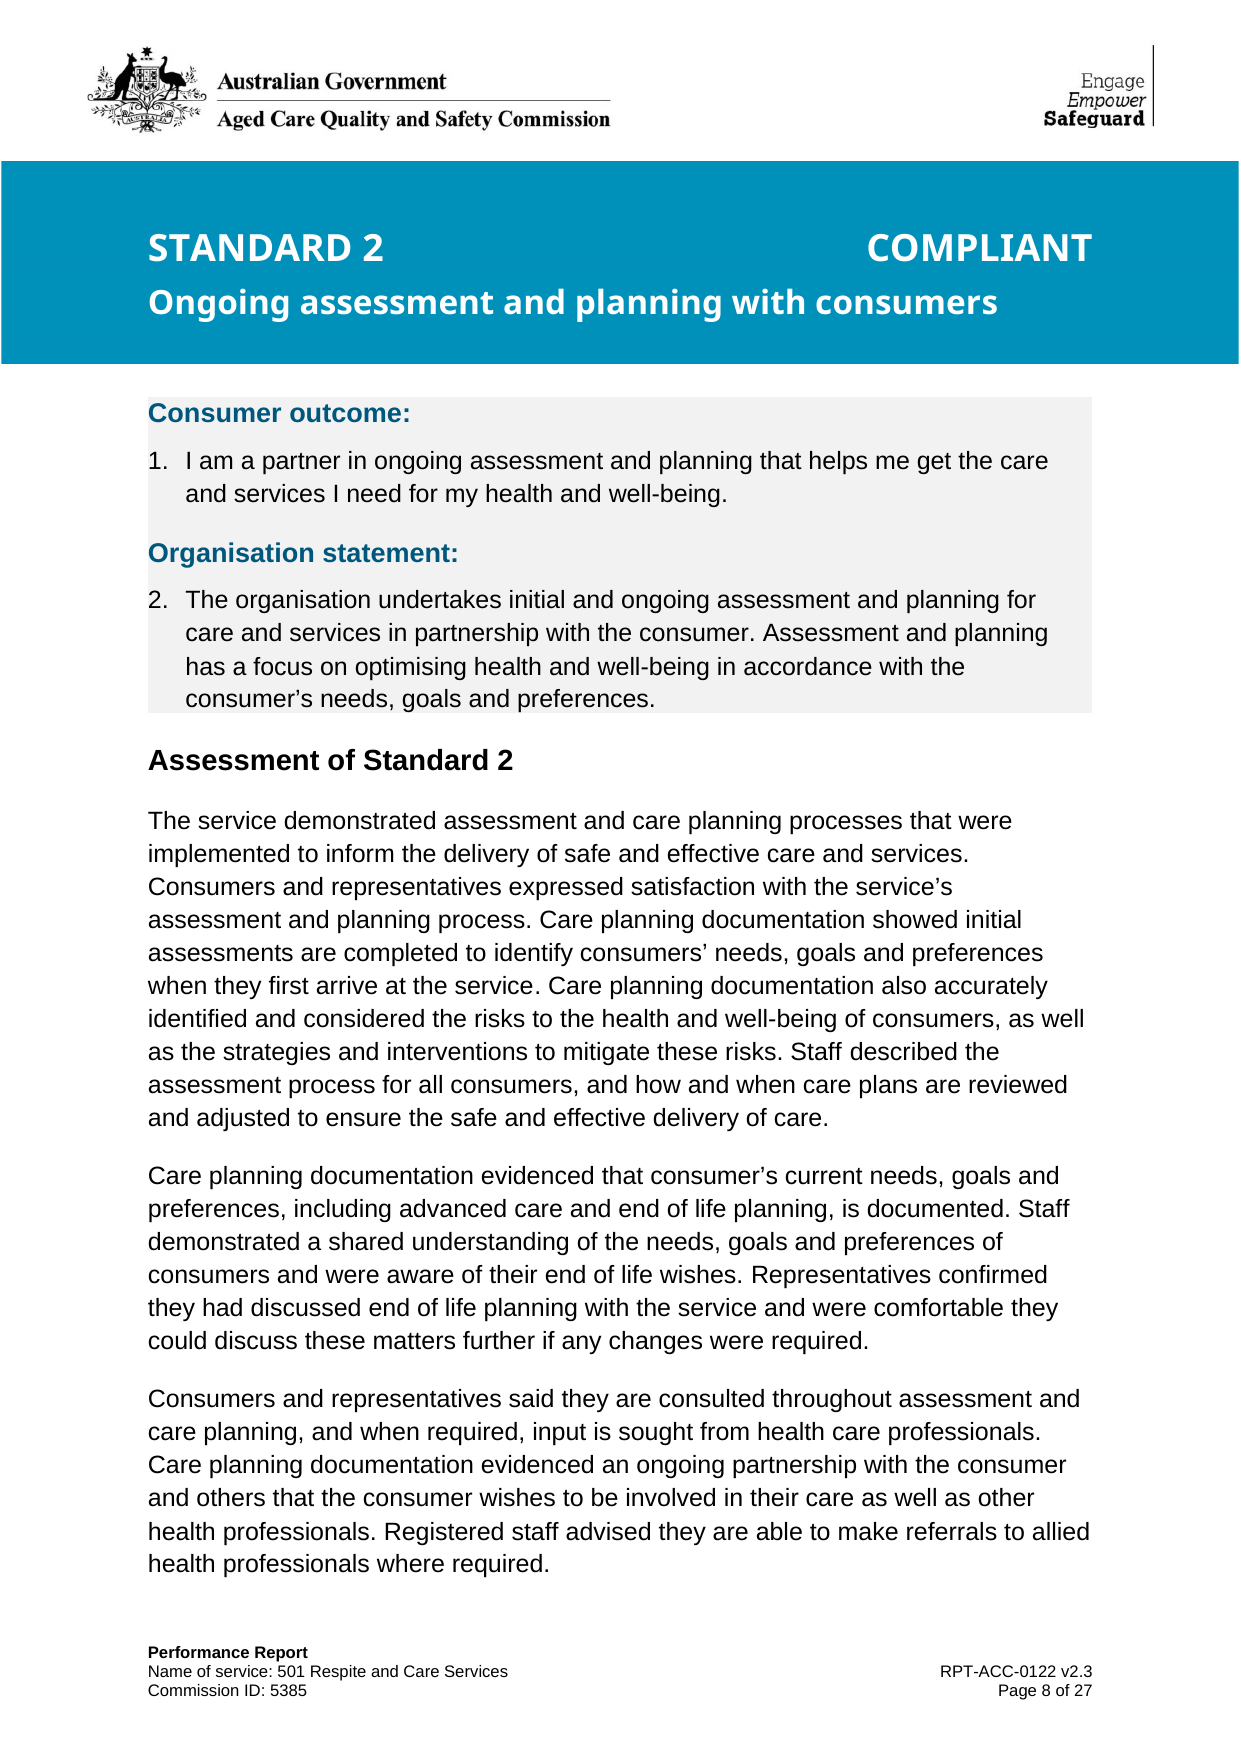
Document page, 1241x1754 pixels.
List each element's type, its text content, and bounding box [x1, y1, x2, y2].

subtitle Consumer outcome: [148, 397, 1092, 429]
subtitle I am a partner in ongoing assessment and planning that helps me get the care and services I need for my health and well-being. [148, 446, 1092, 508]
subtitle STANDARD 2 COMPLIANT Ongoing assessment and planning with consumers [148, 221, 1092, 324]
subtitle Organisation statement: [148, 537, 1092, 568]
list The organisation undertakes initial and ongoing assessment and planning for care and services in partnership with the consumer. Assessment and planning has a focus on optimising health and well-being in accordance with the consumer’s needs, goals and preferences. [148, 585, 1092, 713]
picture [1, 0, 1241, 154]
text The service demonstrated assessment and care planning processes that were implemented to inform the delivery of safe and effective care and services. Consumers and representatives expressed satisfaction with the service’s assessment and planning process. Care planning documentation showed initial assessments are completed to identify consumers’ needs, goals and preferences when they first arrive at the service. Care planning documentation also accurately identified and considered the risks to the health and well-being of consumers, as well as the strategies and interventions to mitigate these risks. Staff described the assessment process for all consumers, and how and when care plans are reviewed and adjusted to ensure the safe and effective delivery of care. [148, 806, 1092, 1132]
text Care planning documentation evidenced that consumer’s current needs, goals and preferences, including advanced care and end of life planning, is documented. Staff demonstrated a shared understanding of the needs, goals and preferences of consumers and were aware of their end of life wishes. Representatives confirmed they had discussed end of life planning with the service and were comfortable they could discuss these matters further if any changes were required. [148, 1161, 1092, 1355]
text Consumers and representatives said they are consulted throughout assessment and care planning, and when required, input is sought from health care professionals. Care planning documentation evidenced an ongoing partnership with the consumer and others that the consumer wishes to be involved in their care as well as other health professionals. Registered staff advised they are able to make referrals to allied health professionals where required. [148, 1384, 1092, 1578]
subtitle Assessment of Standard 2 [148, 742, 1092, 776]
